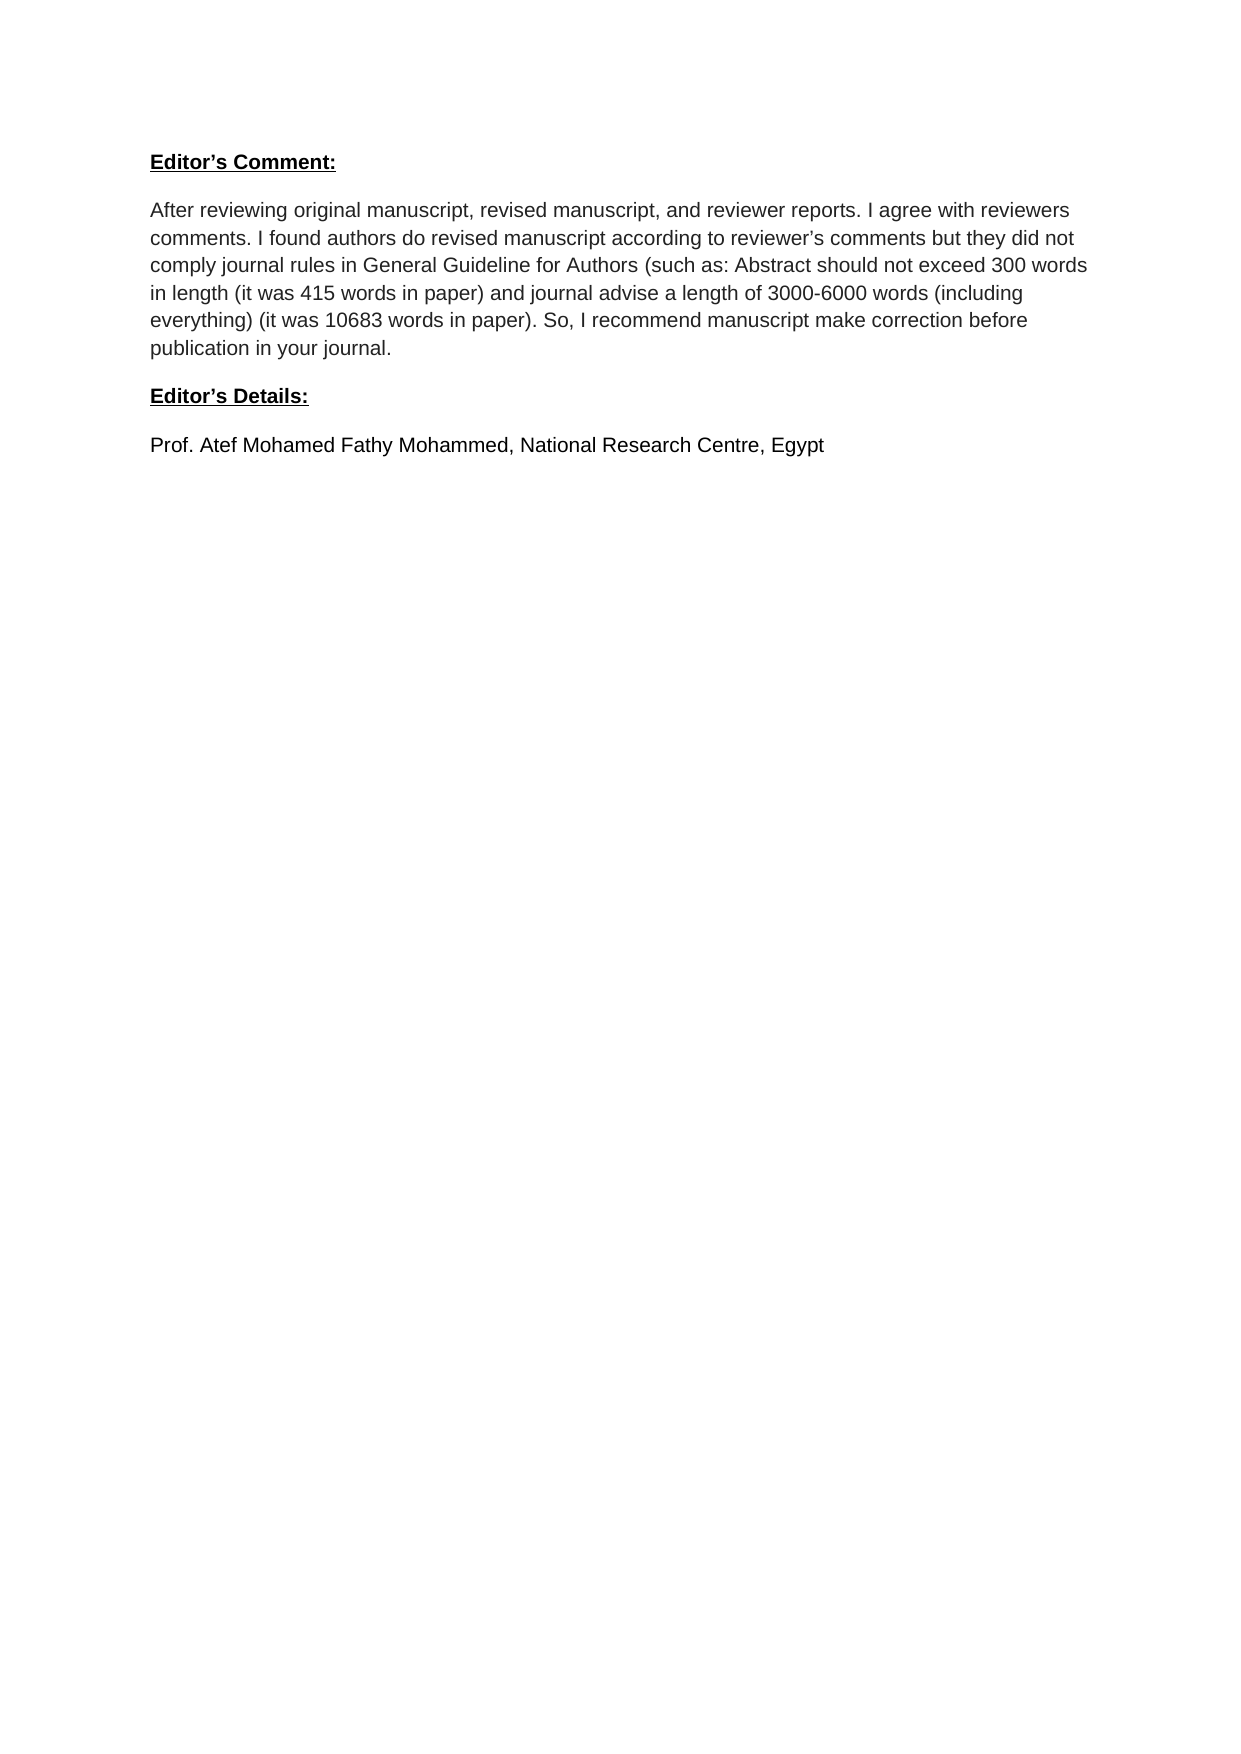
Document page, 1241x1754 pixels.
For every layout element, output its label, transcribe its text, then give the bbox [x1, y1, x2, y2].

text Prof. Atef Mohamed Fathy Mohammed, National Research Centre, Egypt [150, 432, 1090, 456]
text Editor’s Comment: [150, 150, 1090, 174]
text After reviewing original manuscript, revised manuscript, and reviewer reports. I agree with reviewers comments. I found authors do revised manuscript according to reviewer’s comments but they did not comply journal rules in General Guideline for Authors (such as: Abstract should not exceed 300 words in length (it was 415 words in paper) and journal advise a length of 3000-6000 words (including everything) (it was 10683 words in paper). So, I recommend manuscript make correction before publication in your journal. [150, 198, 1090, 360]
text Editor’s Details: [150, 384, 1090, 408]
